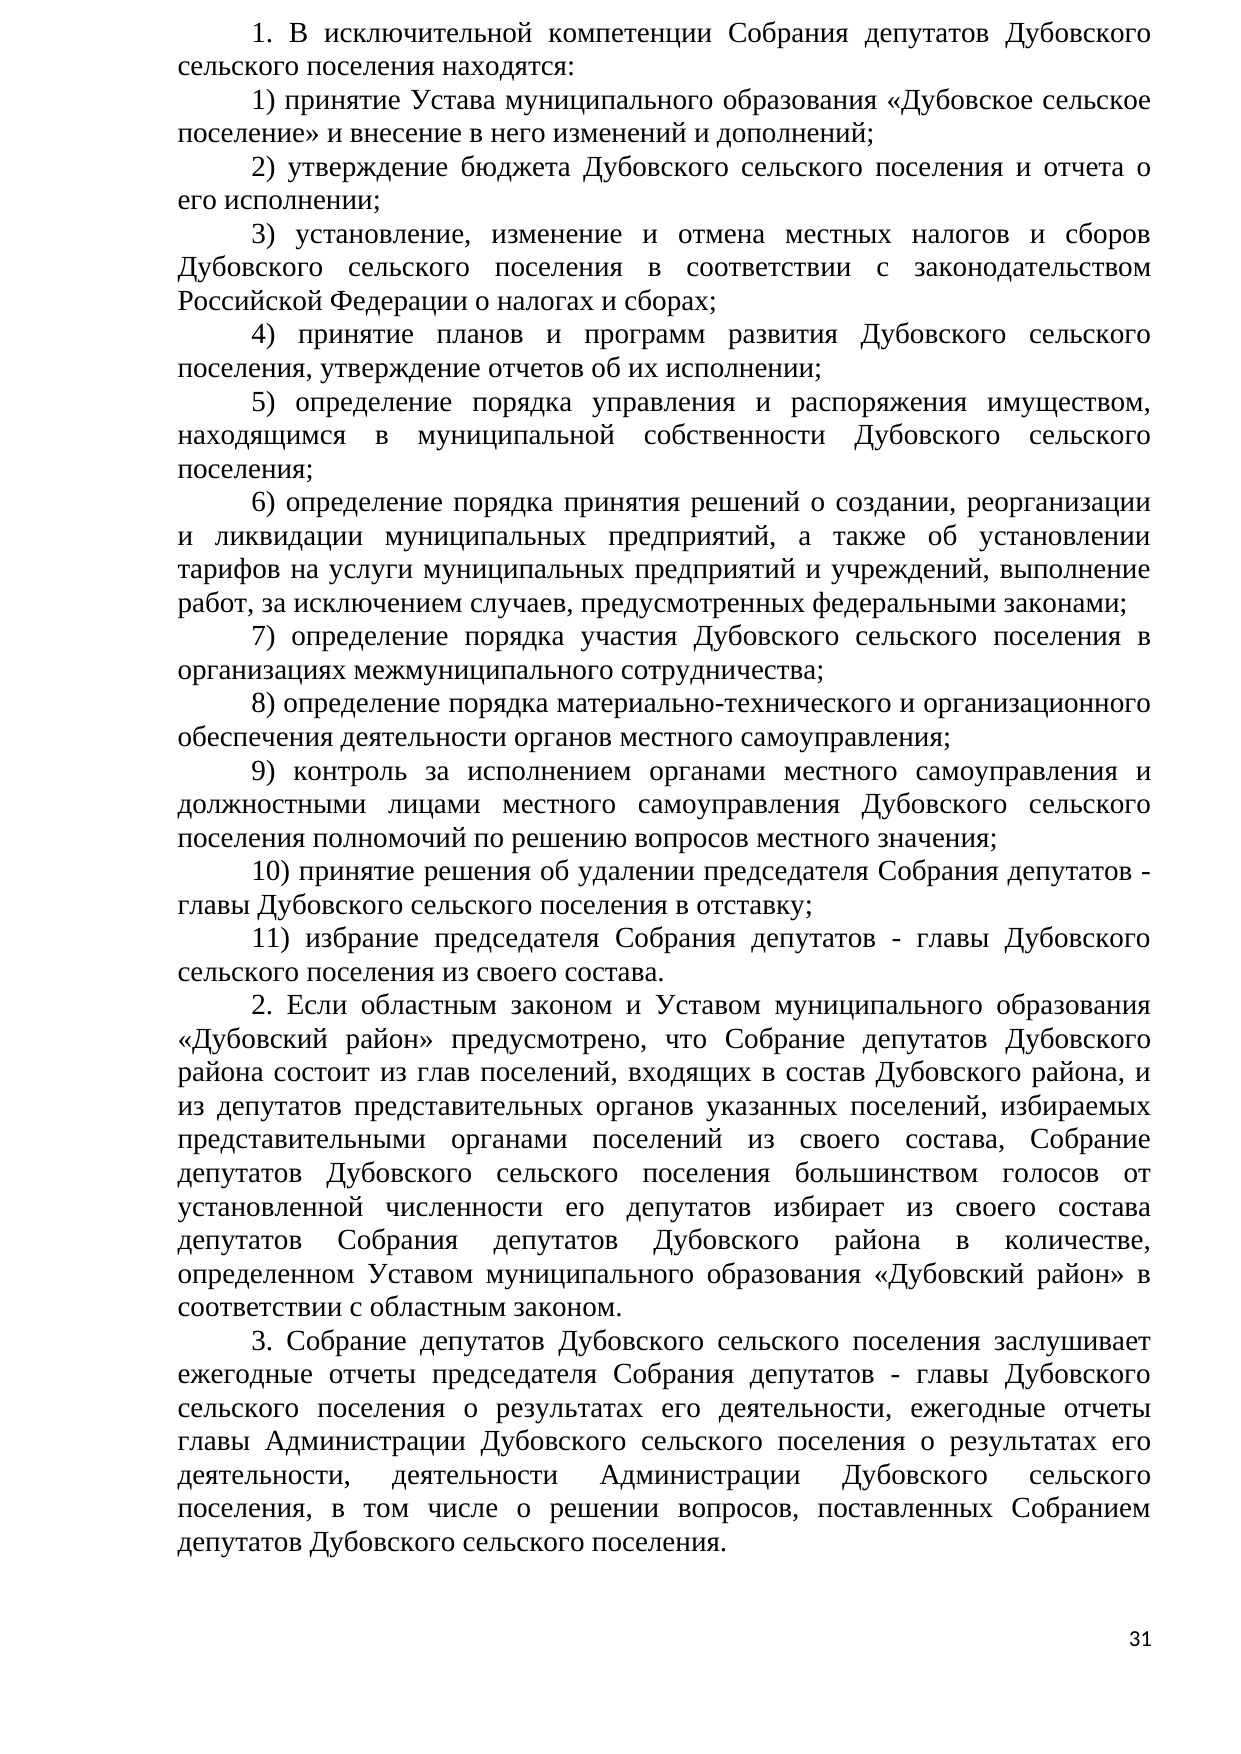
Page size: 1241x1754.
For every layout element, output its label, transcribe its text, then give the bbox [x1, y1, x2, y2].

text 5) определение порядка управления и распоряжения имуществом, находящимся в муниципальной собственности Дубовского сельского поселения; [177, 384, 1152, 484]
text 4) принятие планов и программ развития Дубовского сельского поселения, утверждение отчетов об их исполнении; [177, 317, 1152, 384]
text 7) определение порядка участия Дубовского сельского поселения в организациях межмуниципального сотрудничества; [177, 618, 1152, 686]
text 2) утверждение бюджета Дубовского сельского поселения и отчета о его исполнении; [177, 149, 1152, 216]
text 1) принятие Устава муниципального образования «Дубовское сельское поселение» и внесение в него изменений и дополнений; [177, 82, 1152, 149]
text 8) определение порядка материально-технического и организационного обеспечения деятельности органов местного самоуправления; [177, 686, 1152, 753]
text 6) определение порядка принятия решений о создании, реорганизации и ликвидации муниципальных предприятий, а также об установлении тарифов на услуги муниципальных предприятий и учреждений, выполнение работ, за исключением случаев, предусмотренных федеральными законами; [177, 484, 1152, 618]
text 11) избрание председателя Собрания депутатов - главы Дубовского сельского поселения из своего состава. [177, 920, 1152, 987]
text 10) принятие решения об удалении председателя Собрания депутатов - главы Дубовского сельского поселения в отставку; [177, 853, 1152, 920]
text 2. Если областным законом и Уставом муниципального образования «Дубовский район» предусмотрено, что Собрание депутатов Дубовского района состоит из глав поселений, входящих в состав Дубовского района, и из депутатов представительных органов указанных поселений, избираемых представительными органами поселений из своего состава, Собрание депутатов Дубовского сельского поселения большинством голосов от установленной численности его депутатов избирает из своего состава депутатов Собрания депутатов Дубовского района в количестве, определенном Уставом муниципального образования «Дубовский район» в соответствии с областным законом. [177, 987, 1152, 1323]
text 3) установление, изменение и отмена местных налогов и сборов Дубовского сельского поселения в соответствии с законодательством Российской Федерации о налогах и сборах; [177, 216, 1152, 317]
text 1. В исключительной компетенции Собрания депутатов Дубовского сельского поселения находятся: [177, 15, 1152, 82]
text 9) контроль за исполнением органами местного самоуправления и должностными лицами местного самоуправления Дубовского сельского поселения полномочий по решению вопросов местного значения; [177, 753, 1152, 853]
text 3. Собрание депутатов Дубовского сельского поселения заслушивает ежегодные отчеты председателя Собрания депутатов - главы Дубовского сельского поселения о результатах его деятельности, ежегодные отчеты главы Администрации Дубовского сельского поселения о результатах его деятельности, деятельности Администрации Дубовского сельского поселения, в том числе о решении вопросов, поставленных Собранием депутатов Дубовского сельского поселения. [177, 1323, 1152, 1558]
